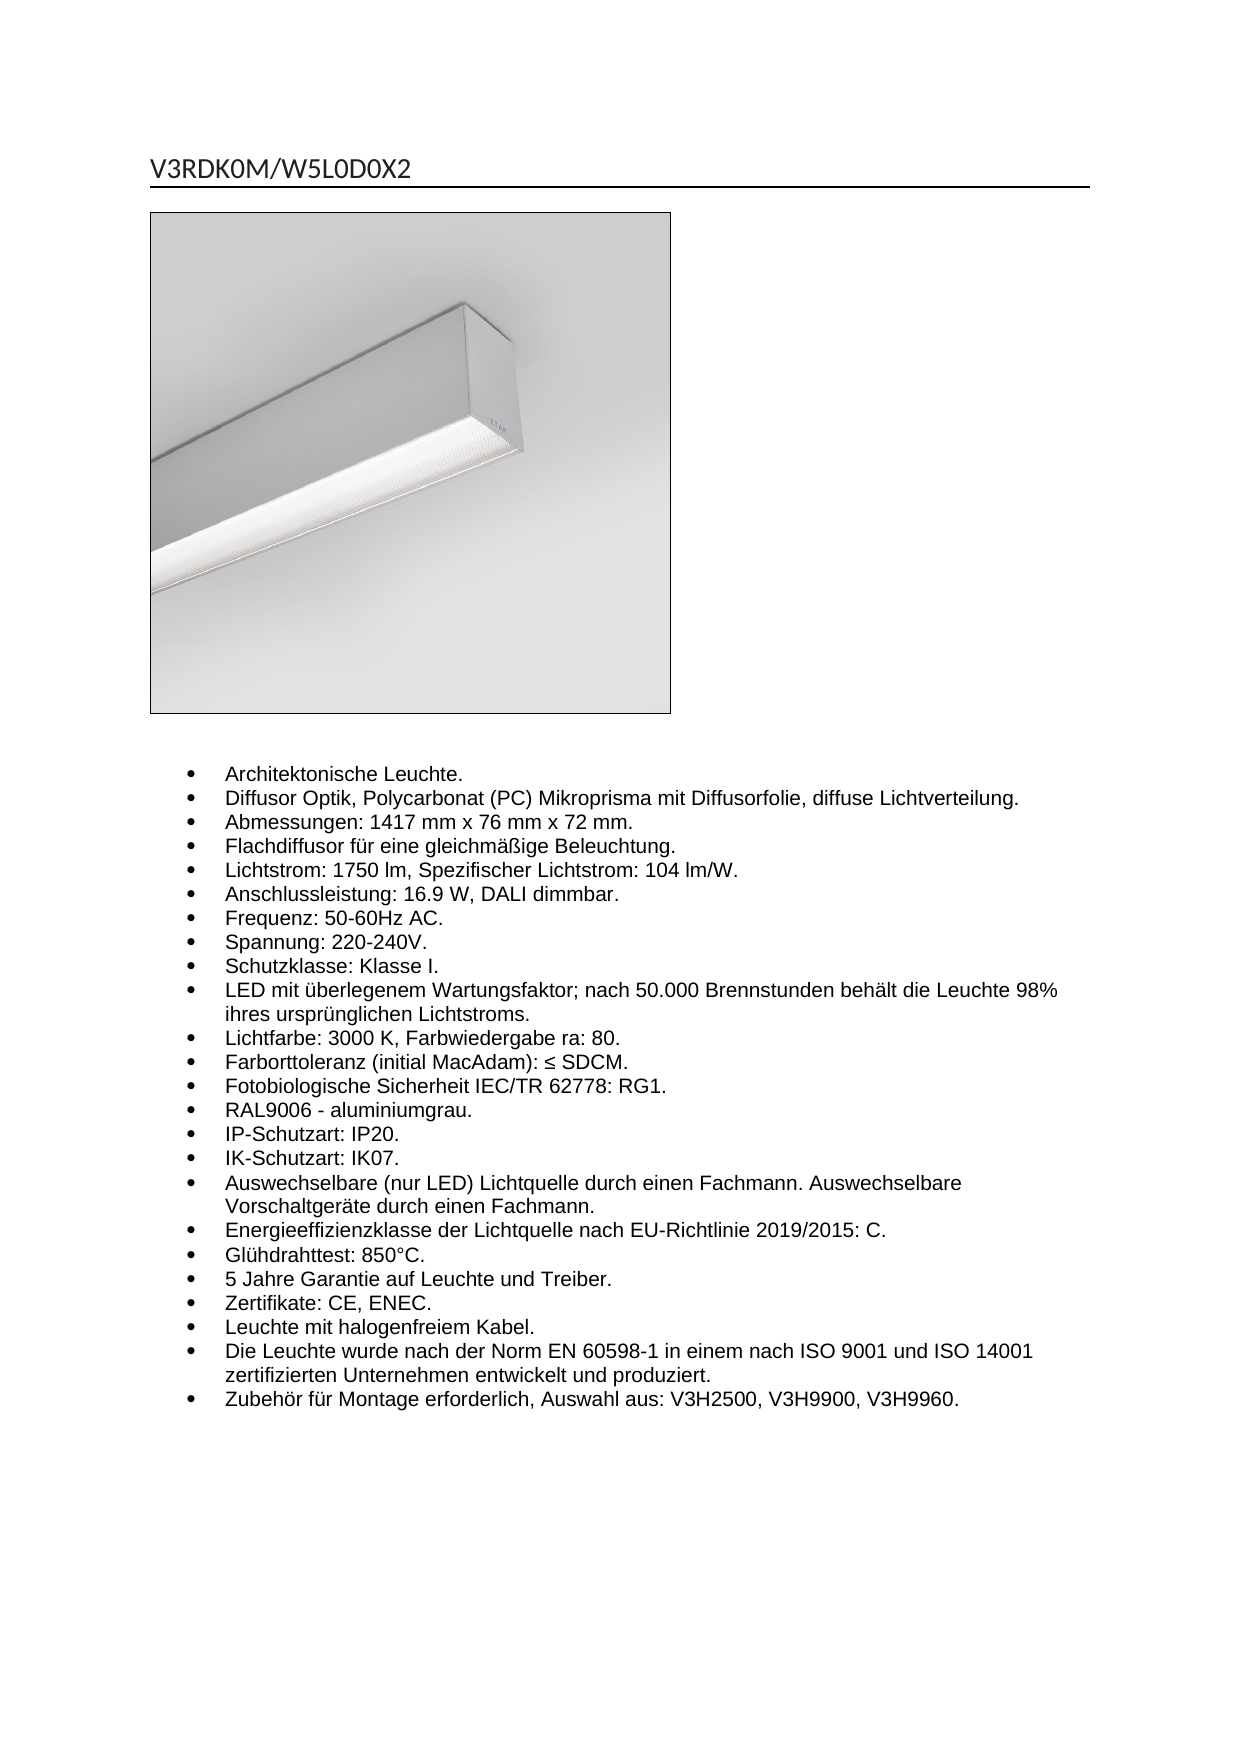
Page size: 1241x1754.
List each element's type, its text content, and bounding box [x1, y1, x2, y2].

list 5 Jahre Garantie auf Leuchte und Treiber. [187, 1266, 1090, 1291]
text V3RDK0M/W5L0D0X2 [150, 150, 1090, 186]
list Lichtfarbe: 3000 K, Farbwiedergabe ra: 80. [187, 1026, 1090, 1050]
picture [151, 213, 670, 713]
list Fotobiologische Sicherheit IEC/TR 62778: RG1. [187, 1074, 1090, 1098]
list Energieeffizienzklasse der Lichtquelle nach EU-Richtlinie 2019/2015: C. [187, 1218, 1090, 1242]
list Glühdrahttest: 850°C. [187, 1242, 1090, 1266]
list Zertifikate: CE, ENEC. [187, 1291, 1090, 1314]
list Auswechselbare (nur LED) Lichtquelle durch einen Fachmann. Auswechselbare Vorschaltgeräte durch einen Fachmann. [187, 1170, 1090, 1218]
list RAL9006 - aluminiumgrau. [187, 1098, 1090, 1122]
list Spannung: 220-240V. [187, 930, 1090, 954]
list IP-Schutzart: IP20. [187, 1122, 1090, 1146]
list Flachdiffusor für eine gleichmäßige Beleuchtung. [187, 833, 1090, 858]
list Abmessungen: 1417 mm x 76 mm x 72 mm. [187, 809, 1090, 833]
list IK-Schutzart: IK07. [187, 1146, 1090, 1170]
list Anschlussleistung: 16.9 W, DALI dimmbar. [187, 882, 1090, 906]
list Leuchte mit halogenfreiem Kabel. [187, 1314, 1090, 1339]
list Farborttoleranz (initial MacAdam): ≤ SDCM. [187, 1050, 1090, 1074]
list Diffusor Optik, Polycarbonat (PC) Mikroprisma mit Diffusorfolie, diffuse Lichtverteilung. [187, 785, 1090, 809]
list Frequenz: 50-60Hz AC. [187, 906, 1090, 930]
list Die Leuchte wurde nach der Norm EN 60598-1 in einem nach ISO 9001 und ISO 14001 zertifizierten Unternehmen entwickelt und produziert. [187, 1339, 1090, 1387]
list Architektonische Leuchte. [187, 761, 1090, 785]
list Schutzklasse: Klasse I. [187, 954, 1090, 978]
list Lichtstrom: 1750 lm, Spezifischer Lichtstrom: 104 lm/W. [187, 858, 1090, 882]
list LED mit überlegenem Wartungsfaktor; nach 50.000 Brennstunden behält die Leuchte 98% ihres ursprünglichen Lichtstroms. [187, 978, 1090, 1026]
list Zubehör für Montage erforderlich, Auswahl aus: V3H2500, V3H9900, V3H9960. [187, 1387, 1090, 1411]
